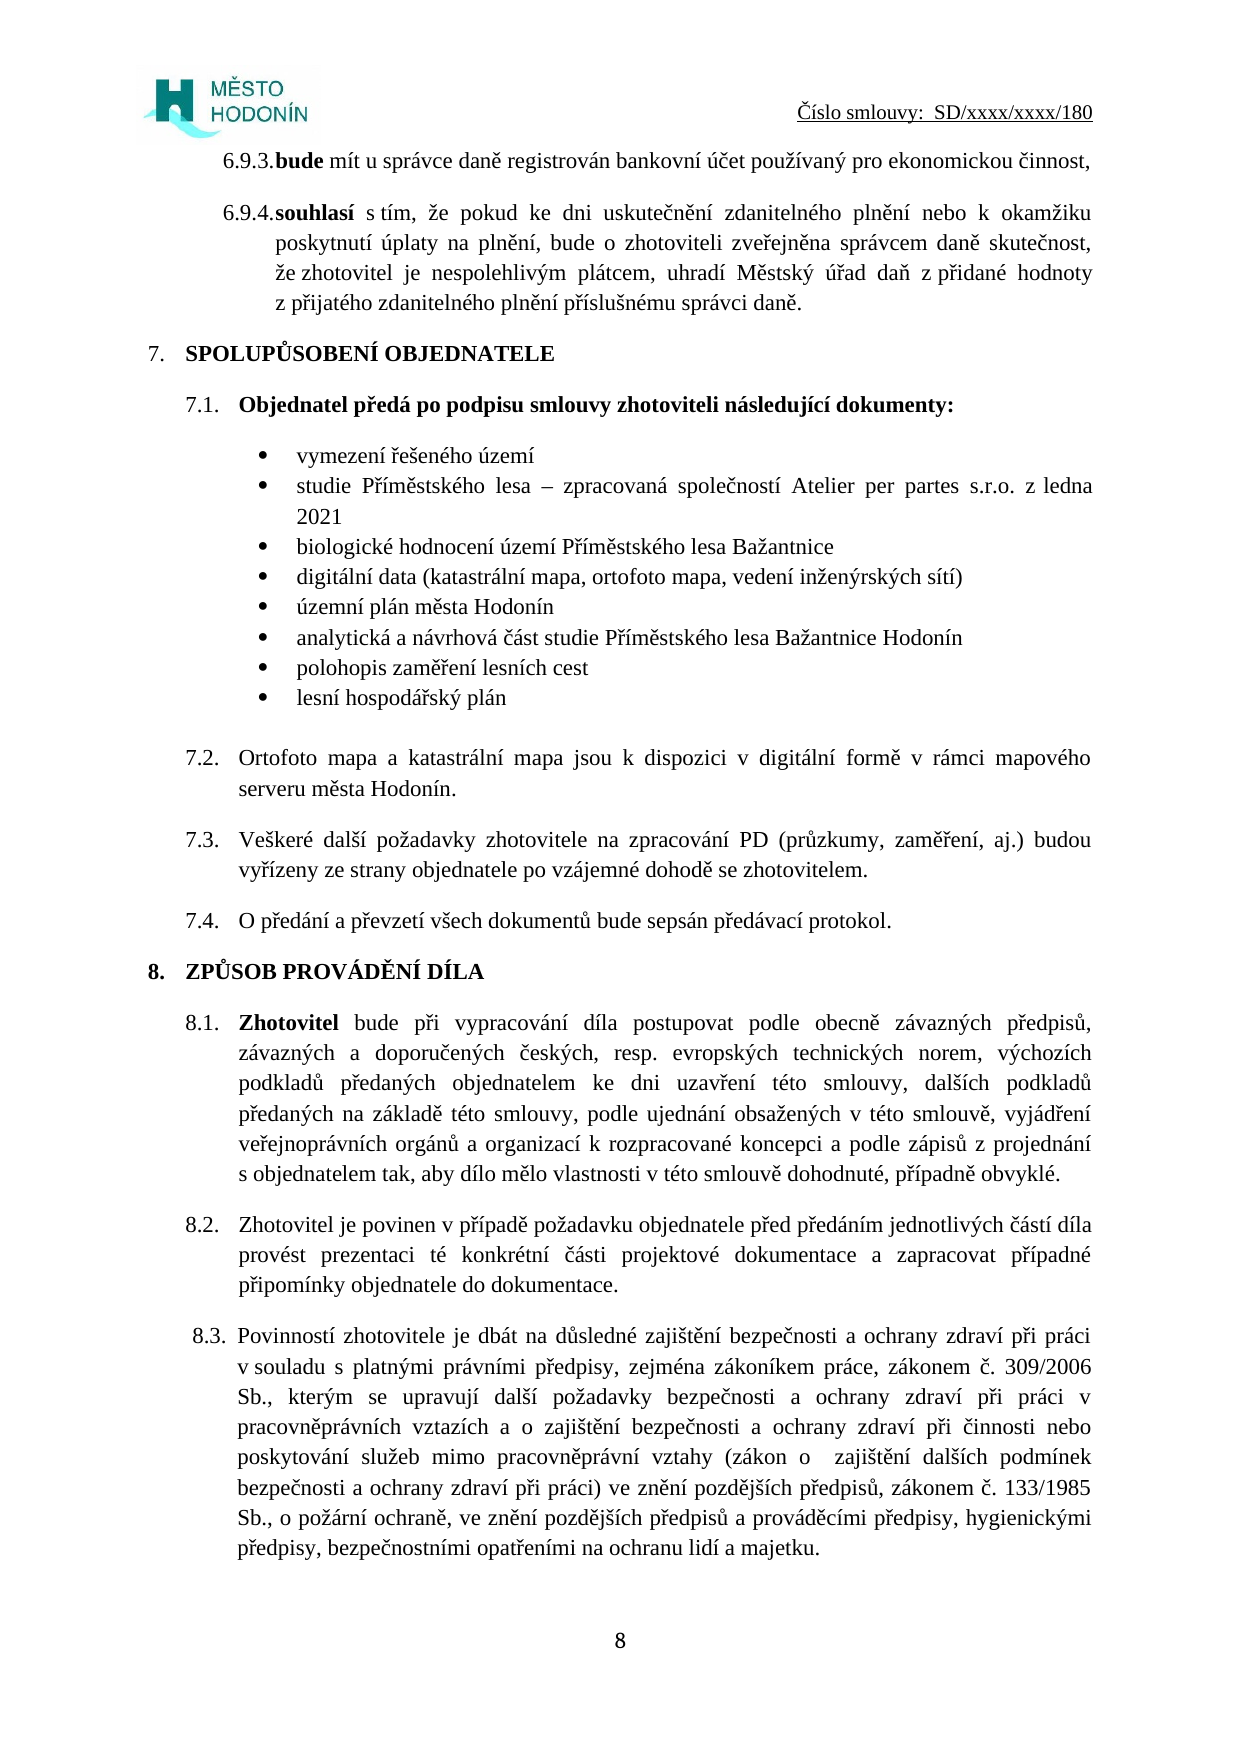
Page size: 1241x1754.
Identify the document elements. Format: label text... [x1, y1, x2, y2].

list Zhotovitel je povinen v případě požadavku objednatele před předáním jednotlivých částí díla provést prezentaci té konkrétní části projektové dokumentace a zapracovat případné připomínky objednatele do dokumentace. [185, 1211, 1093, 1298]
list Povinností zhotovitele je dbát na důsledné zajištění bezpečnosti a ochrany zdraví při práci v souladu s platnými právními předpisy, zejména zákoníkem práce, zákonem č. 309/2006 Sb., kterým se upravují další požadavky bezpečnosti a ochrany zdraví při práci v pracovněprávních vztazích a o zajištění bezpečnosti a ochrany zdraví při činnosti nebo poskytování služeb mimo pracovněprávní vztahy (zákon o zajištění dalších podmínek bezpečnosti a ochrany zdraví při práci) ve znění pozdějších předpisů, zákonem č. 133/1985 Sb., o požární ochraně, ve znění pozdějších předpisů a prováděcími předpisy, hygienickými předpisy, bezpečnostními opatřeními na ochranu lidí a majetku. [192, 1323, 1093, 1560]
list biologické hodnocení území Příměstského lesa Bažantnice [259, 533, 1093, 559]
list vymezení řešeného území [259, 442, 1093, 469]
list studie Příměstského lesa – zpracovaná společností Atelier per partes s.r.o. z ledna 2021 [259, 473, 1093, 529]
list analytická a návrhová část studie Příměstského lesa Bažantnice Hodonín [259, 624, 1093, 650]
list bude mít u správce daně registrován bankovní účet používaný pro ekonomickou činnost, [223, 148, 1093, 174]
list O předání a převzetí všech dokumentů bude sepsán předávací protokol. [185, 907, 1093, 933]
list Veškeré další požadavky zhotovitele na zpracování PD (průzkumy, zaměření, aj.) budou vyřízeny ze strany objednatele po vzájemné dohodě se zhotovitelem. [185, 826, 1093, 882]
list digitální data (katastrální mapa, ortofoto mapa, vedení inženýrských sítí) [259, 563, 1093, 589]
list polohopis zaměření lesních cest [259, 654, 1093, 680]
list Ortofoto mapa a katastrální mapa jsou k dispozici v digitální formě v rámci mapového serveru města Hodonín. [185, 744, 1093, 801]
picture [136, 65, 321, 145]
list SPOLUPŮSOBENÍ OBJEDNATELE [148, 340, 1093, 367]
list ZPŮSOB PROVÁDĚNÍ DÍLA [148, 958, 1093, 984]
list Zhotovitel bude při vypracování díla postupovat podle obecně závazných předpisů, závazných a doporučených českých, resp. evropských technických norem, výchozích podkladů předaných objednatelem ke dni uzavření této smlouvy, dalších podkladů předaných na základě této smlouvy, podle ujednání obsažených v této smlouvě, vyjádření veřejnoprávních orgánů a organizací k rozpracované koncepci a podle zápisů z projednání s objednatelem tak, aby dílo mělo vlastnosti v této smlouvě dohodnuté, případně obvyklé. [185, 1009, 1093, 1186]
list lesní hospodářský plán [259, 684, 1093, 710]
list územní plán města Hodonín [259, 593, 1093, 620]
list souhlasí s tím, že pokud ke dni uskutečnění zdanitelného plnění nebo k okamžiku poskytnutí úplaty na plnění, bude o zhotoviteli zveřejněna správcem daně skutečnost, že zhotovitel je nespolehlivým plátcem, uhradí Městský úřad daň z přidané hodnoty z přijatého zdanitelného plnění příslušnému správci daně. [223, 199, 1093, 316]
list Objednatel předá po podpisu smlouvy zhotoviteli následující dokumenty: [185, 391, 1093, 418]
